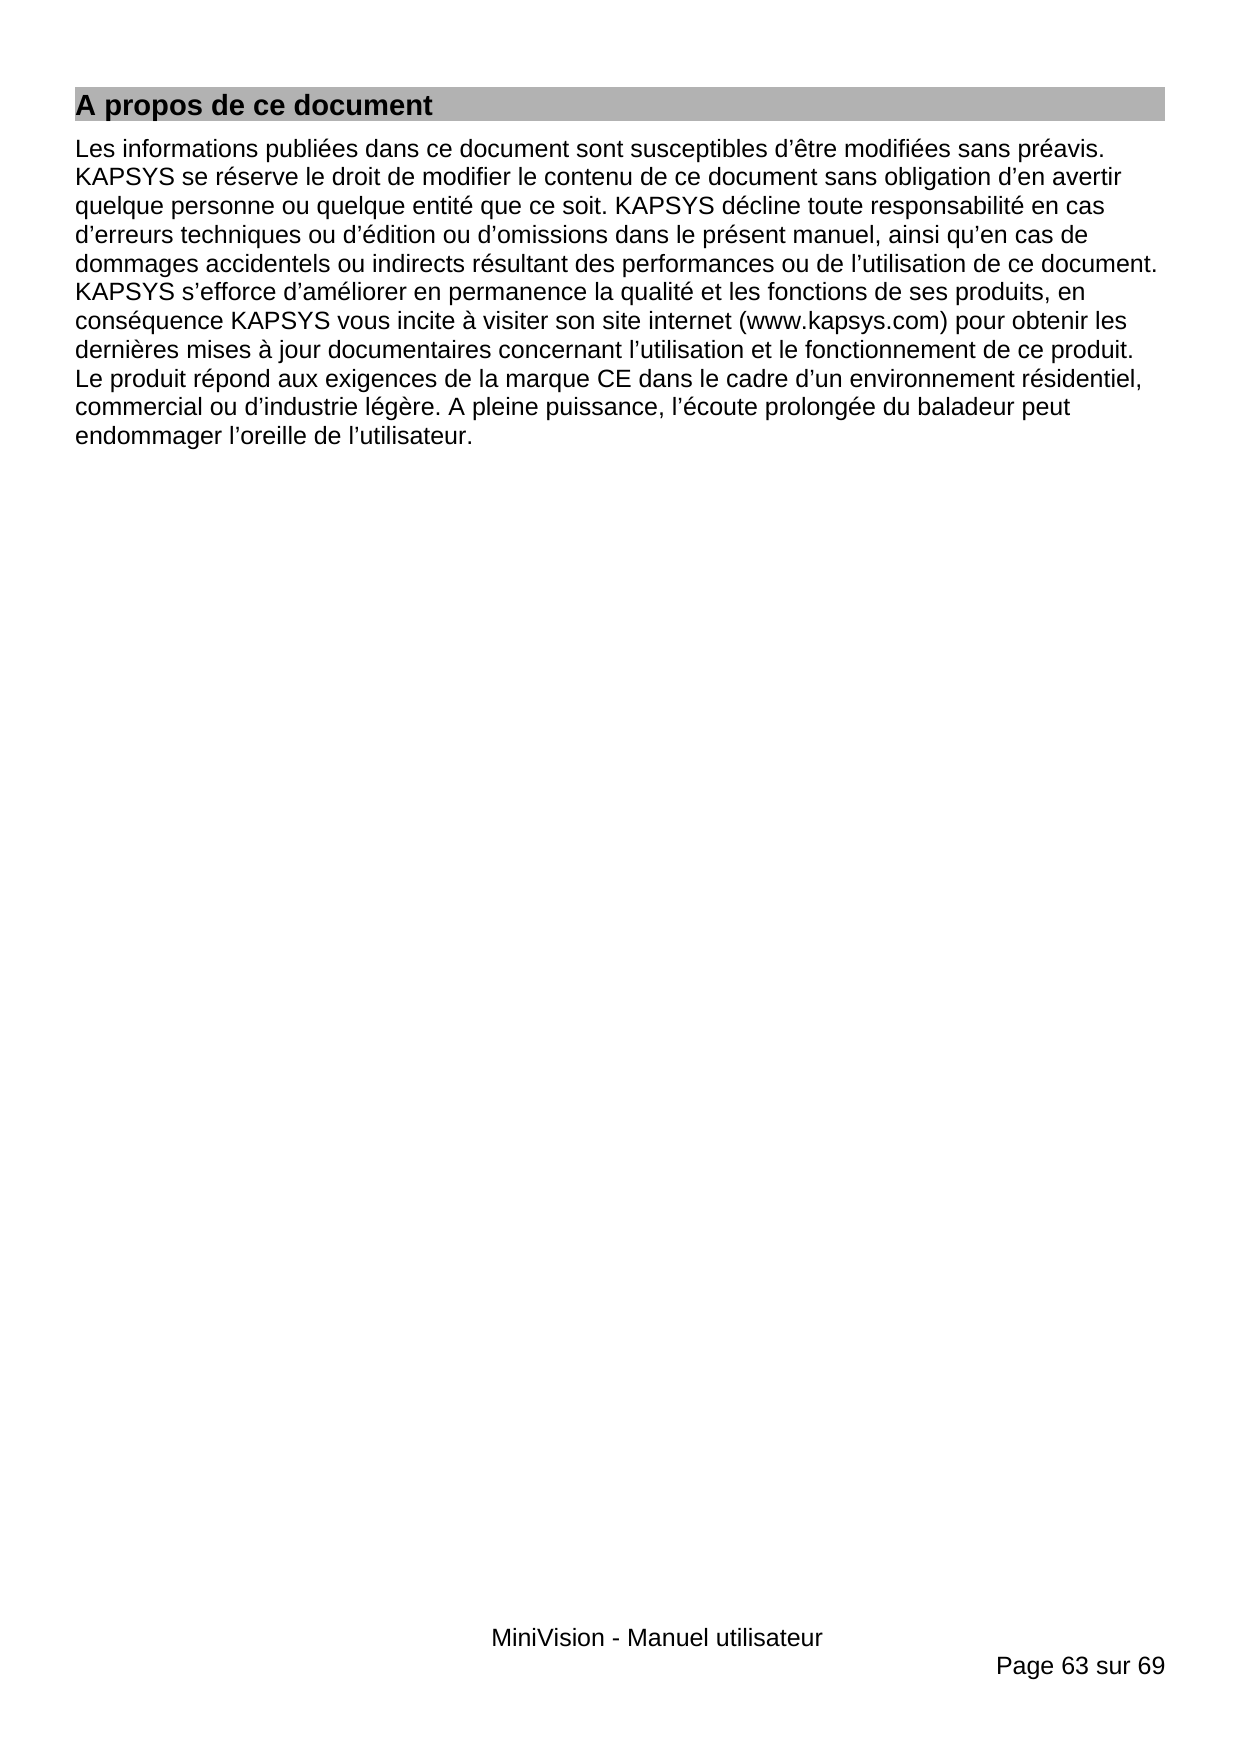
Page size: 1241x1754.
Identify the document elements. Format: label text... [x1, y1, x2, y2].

subtitle A propos de ce document [75, 87, 1165, 121]
text Les informations publiées dans ce document sont susceptibles d’être modifiées sans préavis. KAPSYS se réserve le droit de modifier le contenu de ce document sans obligation d’en avertir quelque personne ou quelque entité que ce soit. KAPSYS décline toute responsabilité en cas d’erreurs techniques ou d’édition ou d’omissions dans le présent manuel, ainsi qu’en cas de dommages accidentels ou indirects résultant des performances ou de l’utilisation de ce document. KAPSYS s’efforce d’améliorer en permanence la qualité et les fonctions de ses produits, en conséquence KAPSYS vous incite à visiter son site internet (www.kapsys.com) pour obtenir les dernières mises à jour documentaires concernant l’utilisation et le fonctionnement de ce produit. [75, 133, 1165, 363]
text Le produit répond aux exigences de la marque CE dans le cadre d’un environnement résidentiel, commercial ou d’industrie légère. A pleine puissance, l’écoute prolongée du baladeur peut endommager l’oreille de l’utilisateur. [75, 363, 1165, 450]
